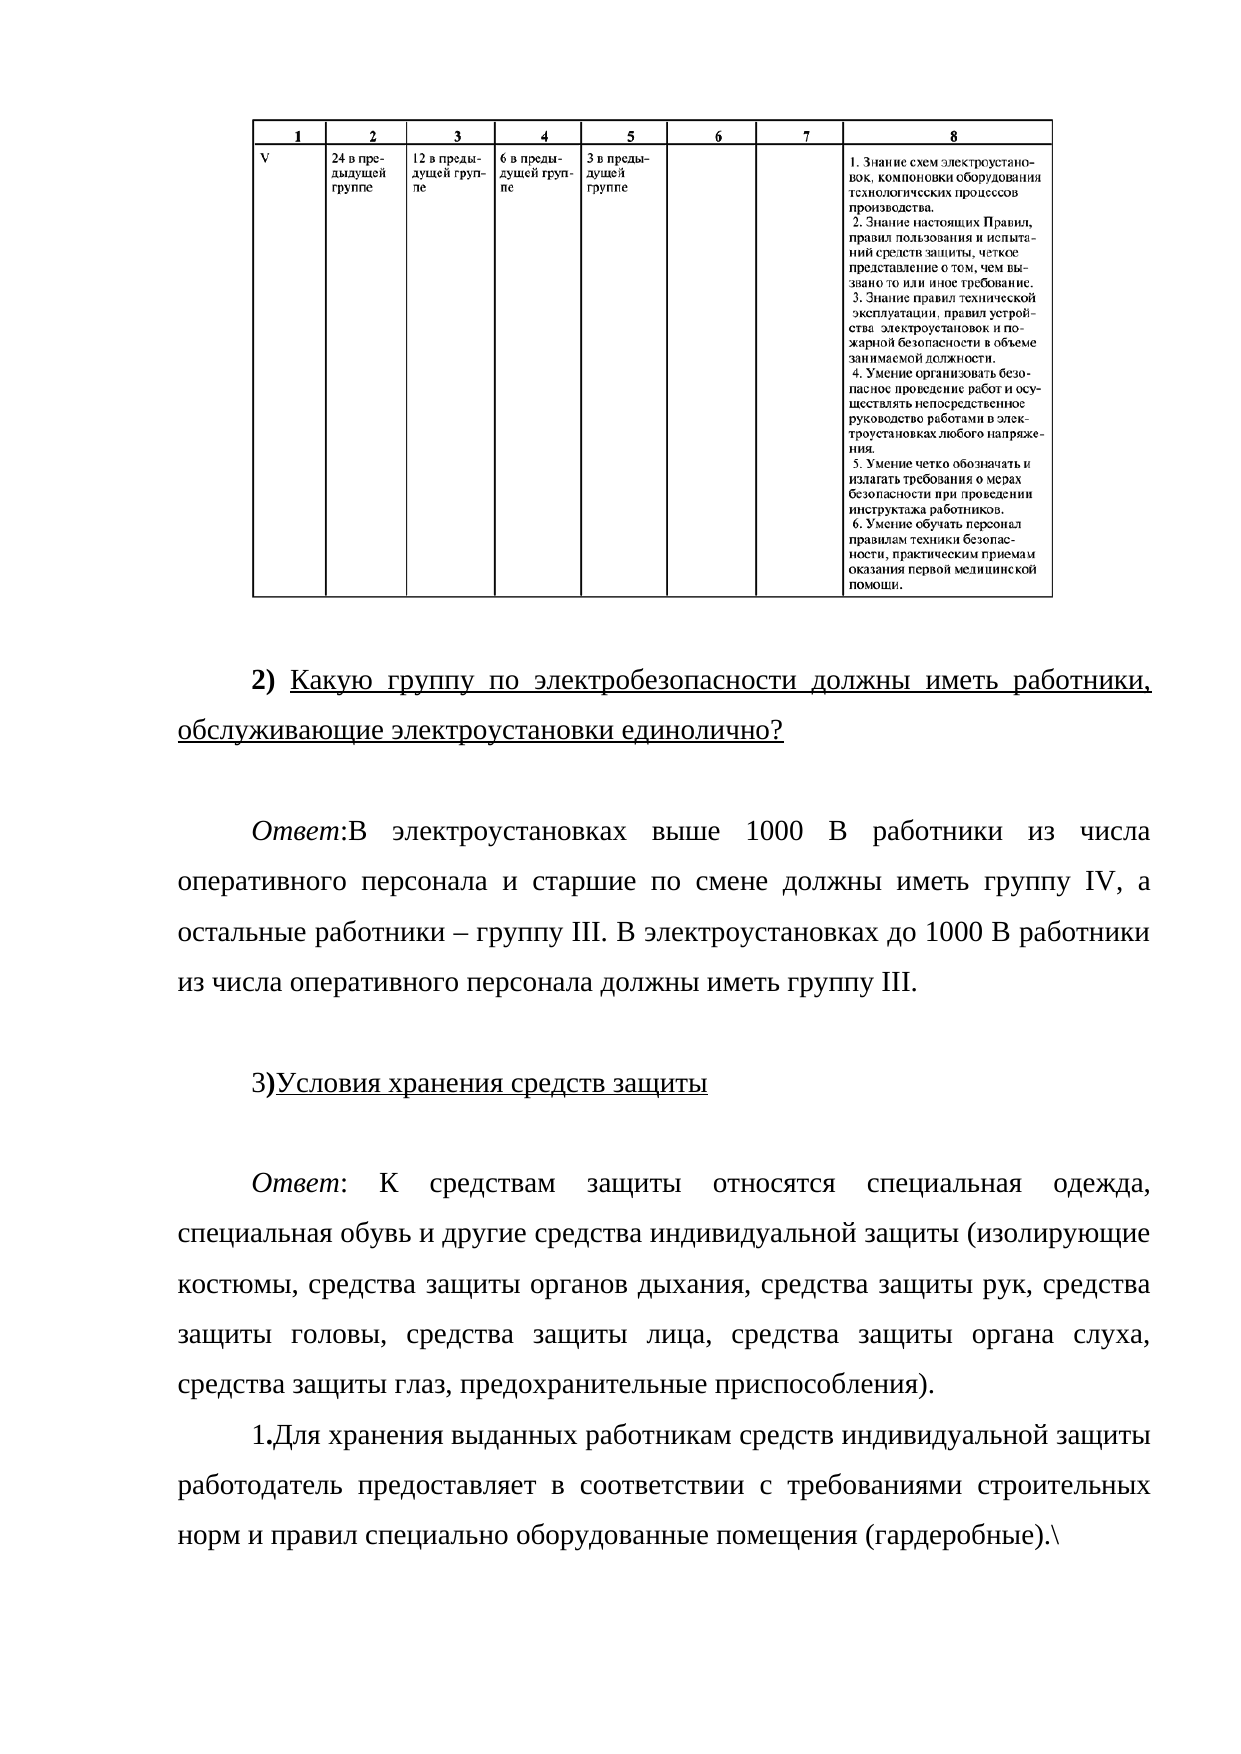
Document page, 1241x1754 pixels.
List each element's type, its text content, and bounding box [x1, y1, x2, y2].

text Ответ: К средствам защиты относятся специальная одежда, специальная обувь и другие средства индивидуальной защиты (изолирующие костюмы, средства защиты органов дыхания, средства защиты рук, средства защиты головы, средства защиты лица, средства защиты органа слуха, средства защиты глаз, предохранительные приспособления). [177, 1165, 1152, 1400]
picture [251, 118, 1053, 598]
text 2) Какую группу по электробезопасности должны иметь работники, обслуживающие электроустановки единолично? [177, 662, 1152, 746]
text Ответ:В электроустановках выше 1000 В работники из числа оперативного персонала и старшие по смене должны иметь группу IV, а остальные работники – группу III. В электроустановках до 1000 В работники из числа оперативного персонала должны иметь группу III. [177, 813, 1152, 998]
text 3)Условия хранения средств защиты [177, 1065, 1152, 1098]
text 1.Для хранения выданных работникам средств индивидуальной защиты работодатель предоставляет в соответствии с требованиями строительных норм и правил специально оборудованные помещения (гардеробные).\ [177, 1417, 1152, 1551]
